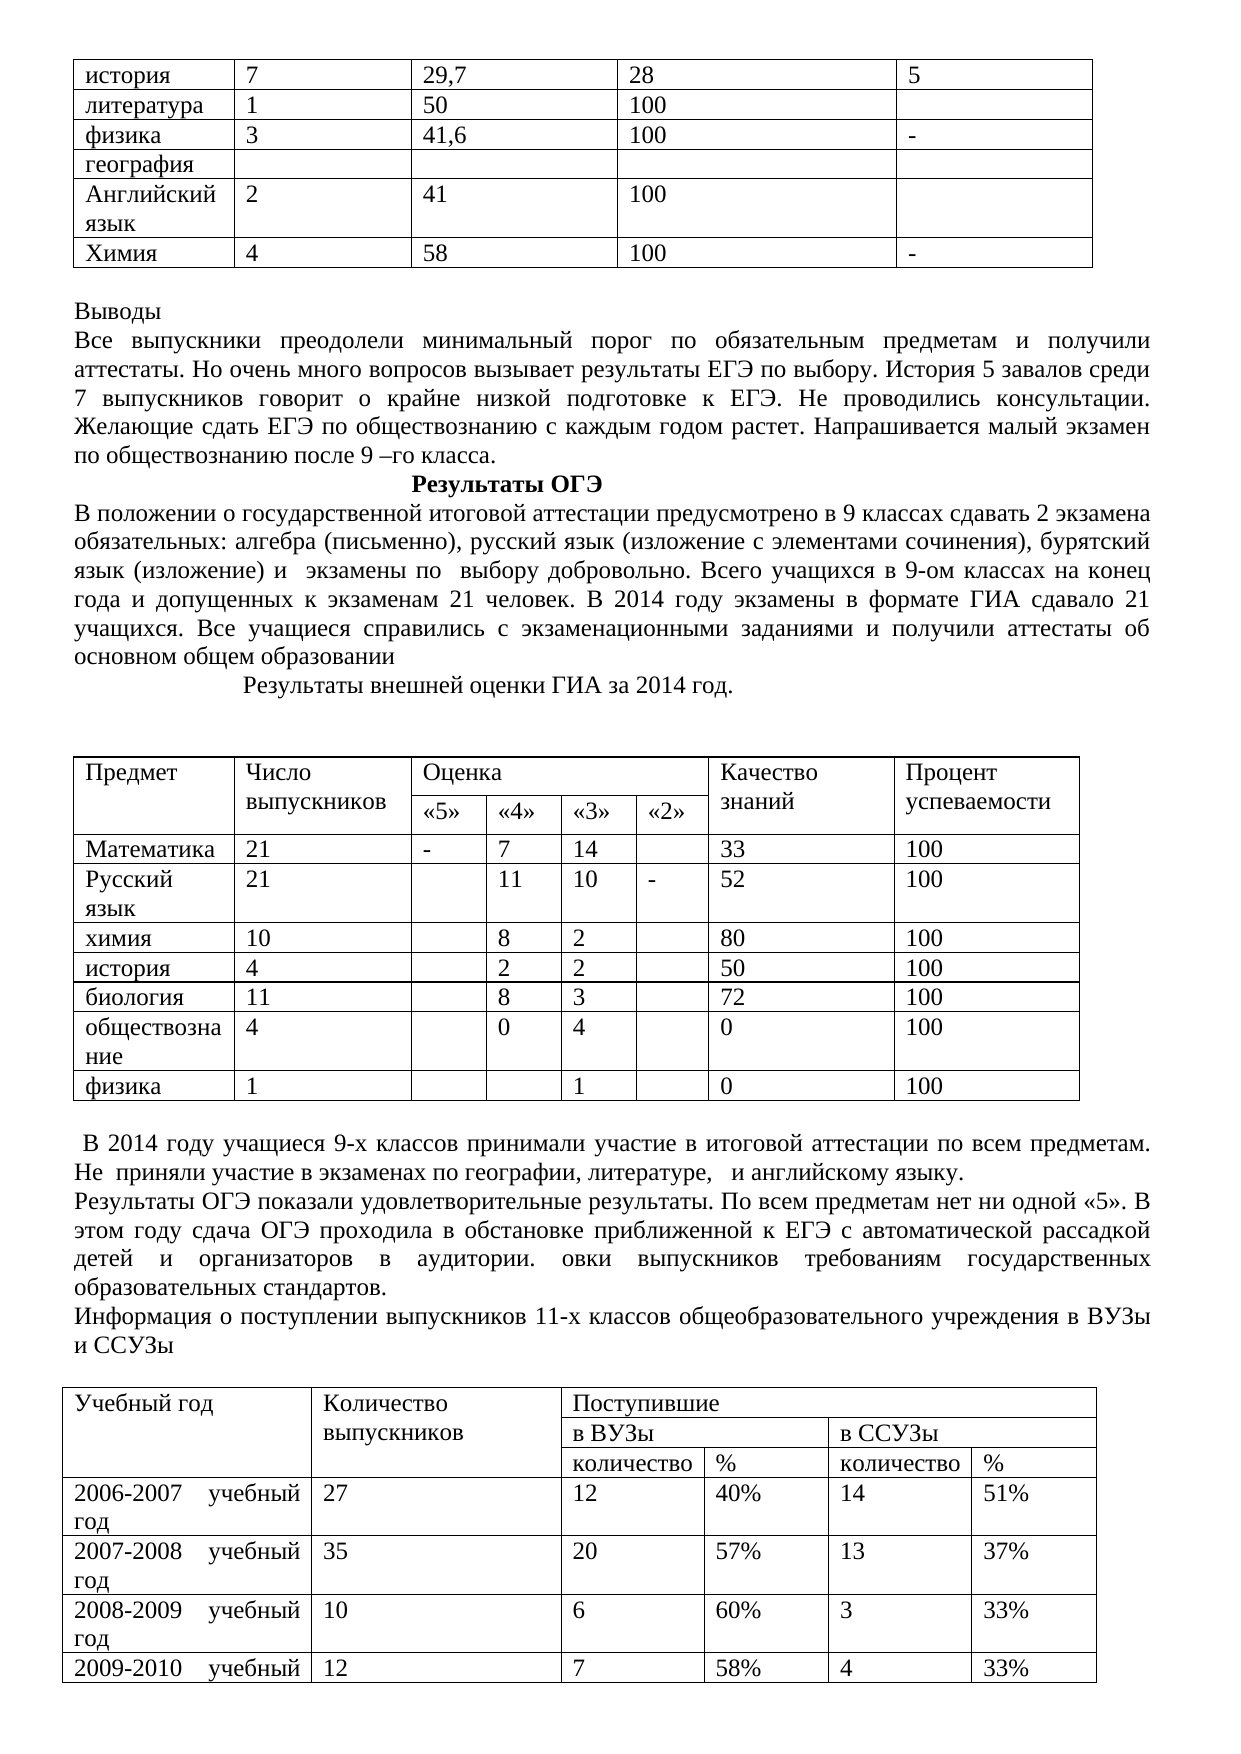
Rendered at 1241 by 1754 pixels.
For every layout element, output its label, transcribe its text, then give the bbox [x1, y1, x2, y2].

table_cell химия [74, 923, 234, 952]
text Результаты внешней оценки ГИА за 2014 год. [74, 670, 1152, 699]
table_cell 4 [562, 1012, 636, 1070]
text Результаты ОГЭ показали удовлетворительные результаты. По всем предметам нет ни одной «5». В этом году сдача ОГЭ проходила в обстановке приближенной к ЕГЭ с автоматической рассадкой детей и организаторов в аудитории. овки выпускников требованиям государственных образовательных стандартов. [74, 1186, 1152, 1301]
table_cell [412, 953, 486, 981]
table_cell 2007-2008 учебный год [63, 1536, 311, 1594]
table_cell - [897, 120, 1092, 148]
table_cell 4 [235, 953, 411, 981]
table_cell «2» [637, 796, 708, 833]
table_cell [63, 1653, 311, 1682]
table_cell 100 [618, 238, 896, 267]
table_cell 29,7 [412, 60, 617, 89]
table_cell 4 [235, 1012, 411, 1070]
table_cell 14 [829, 1478, 971, 1535]
table_cell 33 [709, 835, 894, 863]
table_cell физика [74, 1071, 234, 1099]
table_cell 0 [709, 1012, 894, 1070]
text В положении о государственной итоговой аттестации предусмотрено в 9 классах сдавать 2 экзамена обязательных: алгебра (письменно), русский язык (изложение с элементами сочинения), бурятский язык (изложение) и экзамены по выбору добровольно. Всего учащихся в 9-ом классах на конец года и допущенных к экзаменам 21 человек. В 2014 году экзамены в формате ГИА сдавало 21 учащихся. Все учащиеся справились с экзаменационными заданиями и получили аттестаты об основном общем образовании [74, 498, 1152, 670]
text Все выпускники преодолели минимальный порог по обязательным предметам и получили аттестаты. Но очень много вопросов вызывает результаты ЕГЭ по выбору. История 5 завалов среди 7 выпускников говорит о крайне низкой подготовке к ЕГЭ. Не проводились консультации. Желающие сдать ЕГЭ по обществознанию с каждым годом растет. Напрашивается малый экзамен по обществознанию после 9 –го класса. [74, 325, 1152, 469]
table_cell 2 [562, 953, 636, 981]
table_cell 100 [895, 923, 1079, 952]
table_cell 14 [562, 835, 636, 863]
table_cell в ВУЗы [562, 1418, 828, 1447]
table_cell 1 [235, 90, 411, 119]
table_cell количество [562, 1448, 704, 1477]
table_cell 5 [897, 60, 1092, 89]
table_cell [618, 150, 896, 178]
table_cell количество [829, 1448, 971, 1477]
table_cell 12 [312, 1653, 561, 1682]
table_cell «4» [487, 796, 561, 833]
table_cell 2 [487, 953, 561, 981]
table_cell 100 [618, 90, 896, 119]
text Информация о поступлении выпускников 11-х классов общеобразовательного учреждения в ВУЗы и ССУЗы [74, 1301, 1152, 1358]
table_cell 28 [618, 60, 896, 89]
table_cell [637, 1071, 708, 1099]
table_header Поступившие [562, 1388, 1096, 1417]
table_cell 0 [709, 1071, 894, 1099]
table_cell 50 [709, 953, 894, 981]
table_cell [412, 1071, 486, 1099]
table_cell 40% [705, 1478, 828, 1535]
table_cell 11 [487, 864, 561, 922]
table_cell 57% [705, 1536, 828, 1594]
table_cell [412, 1012, 486, 1070]
table_cell 12 [562, 1478, 704, 1535]
table_cell 2008-2009 учебный год [63, 1595, 311, 1652]
table_cell 1 [562, 1071, 636, 1099]
table_cell 72 [709, 983, 894, 1011]
table_cell [637, 953, 708, 981]
table_header Предмет [74, 758, 234, 833]
table_cell 41,6 [412, 120, 617, 148]
table_cell - [637, 864, 708, 922]
table_cell 0 [487, 1012, 561, 1070]
table_cell 2 [562, 923, 636, 952]
text Выводы [74, 296, 1152, 325]
table_header Качество знаний [709, 758, 894, 833]
table_cell 21 [235, 835, 411, 863]
table_cell 100 [895, 983, 1079, 1011]
table_cell география [74, 150, 234, 178]
table_cell 3 [235, 120, 411, 148]
table_cell 2 [235, 179, 411, 237]
table_cell 33% [972, 1595, 1096, 1652]
table_cell [897, 150, 1092, 178]
table_cell 6 [562, 1595, 704, 1652]
table_cell 10 [562, 864, 636, 922]
table_cell [412, 150, 617, 178]
table_cell [637, 923, 708, 952]
table_cell 7 [235, 60, 411, 89]
table_cell Русский язык [74, 864, 234, 922]
table_cell 37% [972, 1536, 1096, 1594]
table_cell 21 [235, 864, 411, 922]
table_cell [637, 835, 708, 863]
table_cell [412, 983, 486, 1011]
table_cell 3 [829, 1595, 971, 1652]
table_cell 13 [829, 1536, 971, 1594]
table_cell литература [74, 90, 234, 119]
table_cell [412, 923, 486, 952]
table_cell 33% [972, 1653, 1096, 1682]
table_cell [235, 150, 411, 178]
table_cell 4 [235, 238, 411, 267]
table_cell 4 [829, 1653, 971, 1682]
table_cell 58% [705, 1653, 828, 1682]
table_cell Химия [74, 238, 234, 267]
table_header Учебный год [63, 1388, 311, 1477]
table_cell биология [74, 983, 234, 1011]
table_cell история [74, 60, 234, 89]
table_cell 8 [487, 983, 561, 1011]
table_cell обществознание [74, 1012, 234, 1070]
table_cell 3 [562, 983, 636, 1011]
table_cell 100 [618, 179, 896, 237]
table_header Оценка [412, 758, 708, 795]
table_cell 51% [972, 1478, 1096, 1535]
table_cell 8 [487, 923, 561, 952]
table_cell 50 [412, 90, 617, 119]
table_cell 100 [618, 120, 896, 148]
text В 2014 году учащиеся 9-х классов принимали участие в итоговой аттестации по всем предметам. Не приняли участие в экзаменах по географии, литературе, и английскому языку. [74, 1128, 1152, 1186]
table_cell 52 [709, 864, 894, 922]
table_cell 2006-2007 учебный год [63, 1478, 311, 1535]
table_cell 35 [312, 1536, 561, 1594]
table_cell физика [74, 120, 234, 148]
table_cell [897, 179, 1092, 237]
table_cell - [897, 238, 1092, 267]
table_cell - [412, 835, 486, 863]
table_cell 20 [562, 1536, 704, 1594]
table_cell история [74, 953, 234, 981]
table_cell 10 [235, 923, 411, 952]
table_cell 11 [235, 983, 411, 1011]
table_cell [637, 983, 708, 1011]
table_cell 60% [705, 1595, 828, 1652]
table_cell 100 [895, 864, 1079, 922]
table_cell «5» [412, 796, 486, 833]
table_cell в ССУЗы [829, 1418, 1096, 1447]
table_cell 100 [895, 1071, 1079, 1099]
table_cell 10 [312, 1595, 561, 1652]
table_cell 100 [895, 835, 1079, 863]
table_cell 27 [312, 1478, 561, 1535]
table_cell Математика [74, 835, 234, 863]
table_cell [412, 864, 486, 922]
table_cell [637, 1012, 708, 1070]
table_cell Английский язык [74, 179, 234, 237]
table_cell 7 [562, 1653, 704, 1682]
table_header Число выпускников [235, 758, 411, 833]
text Результаты ОГЭ [74, 469, 1152, 498]
table_header Количество выпускников [312, 1388, 561, 1477]
table_cell 58 [412, 238, 617, 267]
table_cell 1 [235, 1071, 411, 1099]
table_cell % [705, 1448, 828, 1477]
table_cell [897, 90, 1092, 119]
table_cell 7 [487, 835, 561, 863]
table_cell [487, 1071, 561, 1099]
table_header Процент успеваемости [895, 758, 1079, 833]
table_cell % [972, 1448, 1096, 1477]
table_cell 41 [412, 179, 617, 237]
table_cell «3» [562, 796, 636, 833]
table_cell 100 [895, 1012, 1079, 1070]
table_cell 80 [709, 923, 894, 952]
table_cell 100 [895, 953, 1079, 981]
